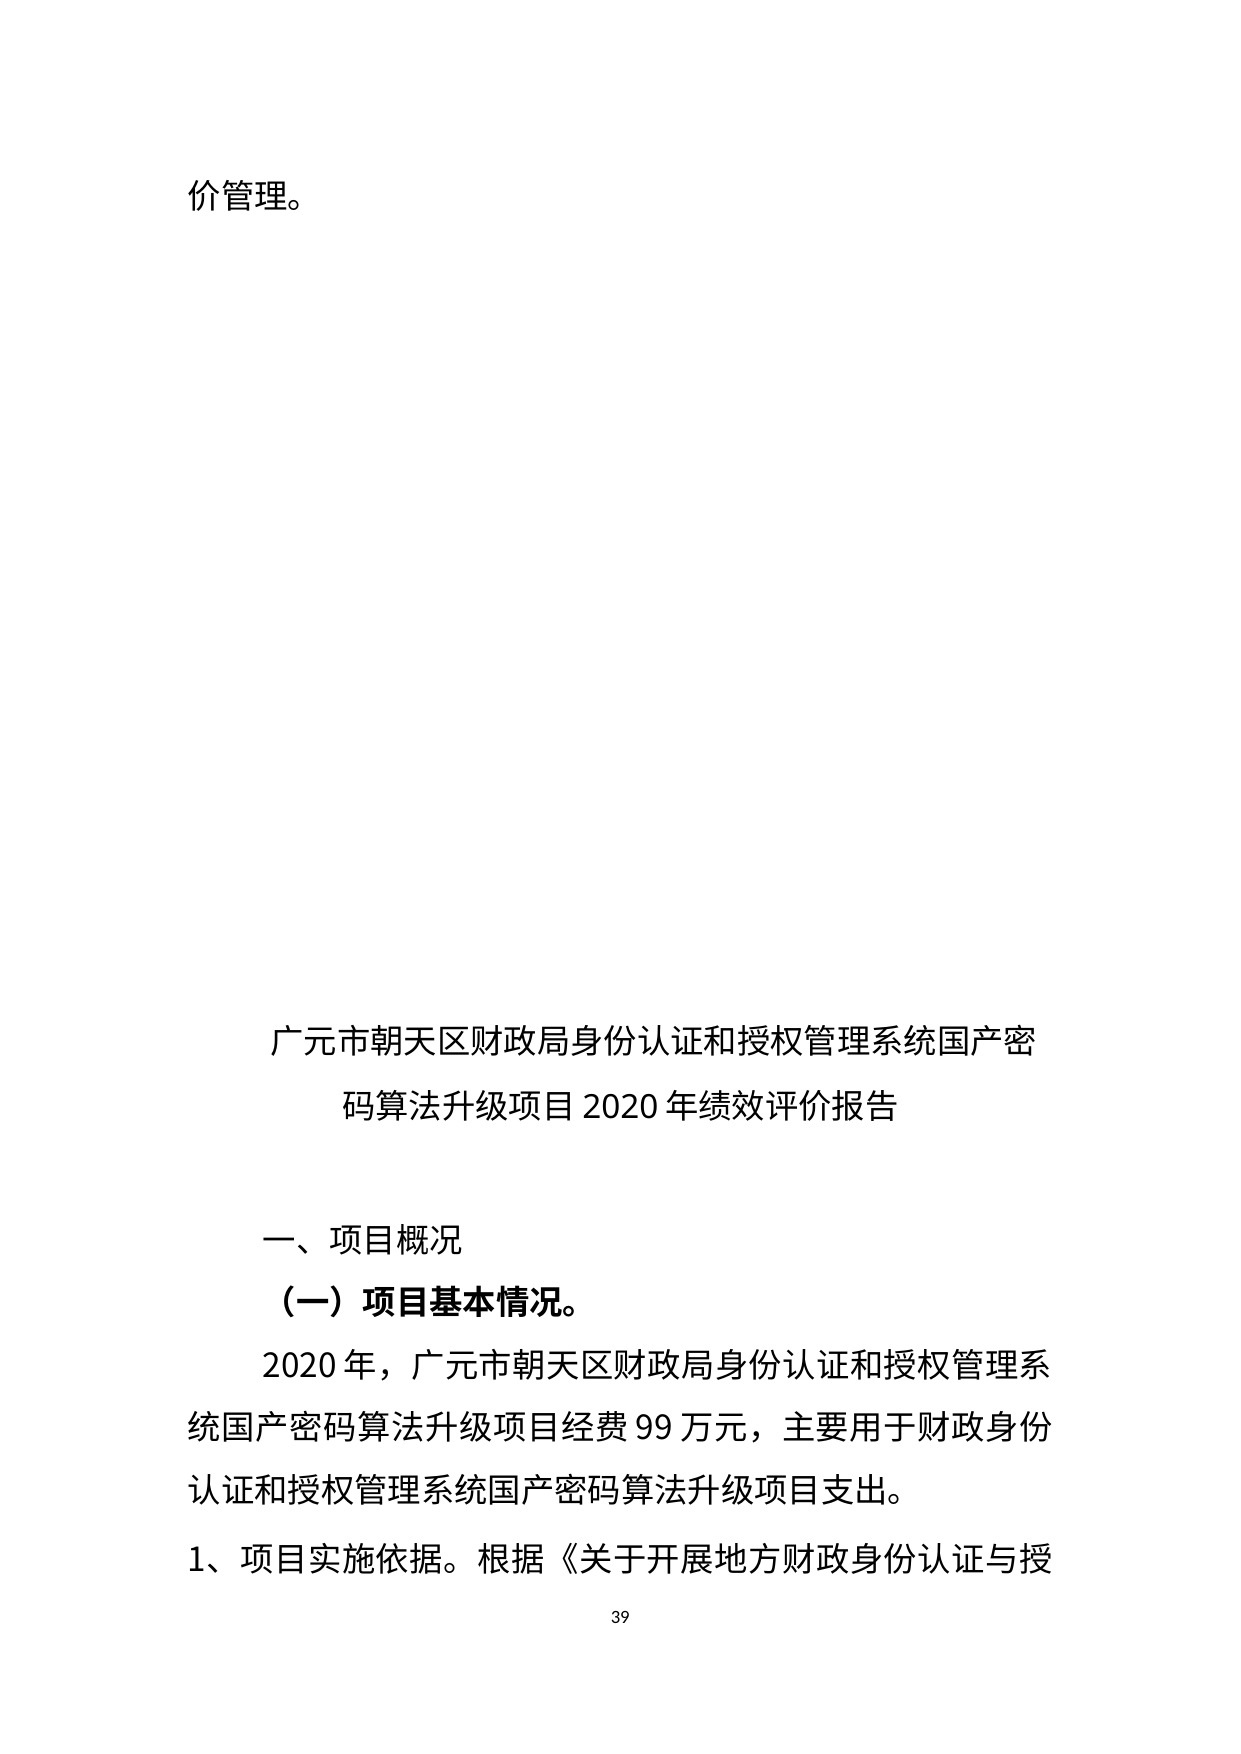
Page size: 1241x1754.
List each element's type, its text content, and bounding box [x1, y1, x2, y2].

text 广元市朝天区财政局身份认证和授权管理系统国产密码算法升级项目2020年绩效评价报告 [187, 1007, 1053, 1137]
text （一）项目基本情况。 [187, 1264, 1053, 1327]
text 2020年，广元市朝天区财政局身份认证和授权管理系统国产密码算法升级项目经费99万元，主要用于财政身份认证和授权管理系统国产密码算法升级项目支出。 [187, 1327, 1053, 1514]
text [187, 162, 1053, 227]
text 一、项目概况 [187, 1202, 1053, 1264]
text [187, 1524, 1053, 1589]
